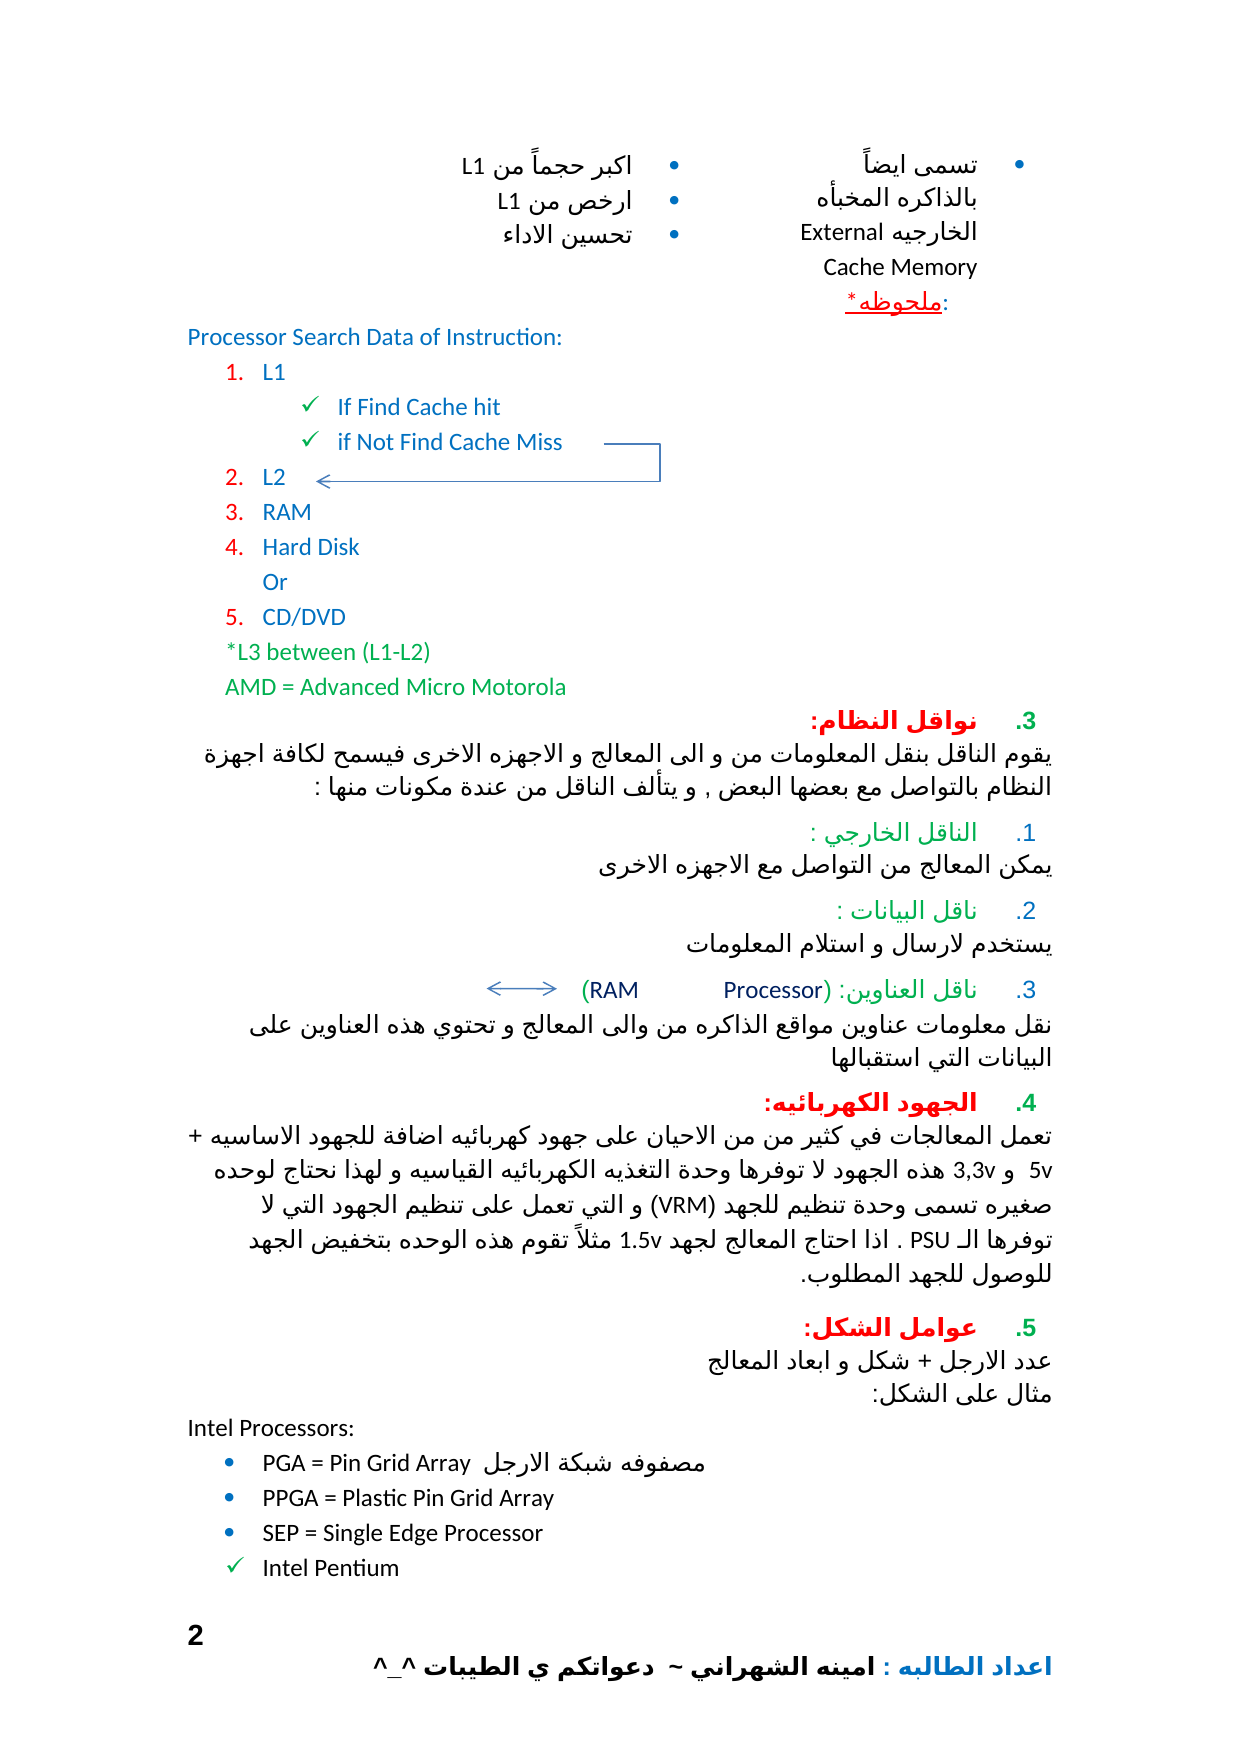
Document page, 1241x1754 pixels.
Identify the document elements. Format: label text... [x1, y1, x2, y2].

list الناقل الخارجي : [187, 817, 1015, 846]
list PPGA = Plastic Pin Grid Array [225, 1482, 1053, 1512]
list Hard Disk [225, 531, 1053, 561]
text تعمل المعالجات في كثير من من الاحيان على جهود كهربائيه اضافة للجهود الاساسيه +5v و 3,3v هذه الجهود لا توفرها وحدة التغذيه الكهربائيه القياسيه و لهذا نحتاج لوحده صغيره تسمى وحدة تنظيم للجهد (VRM) و التي تعمل على تنظيم الجهود التي لا توفرها الـ PSU . اذا احتاج المعالج لجهد 1.5v مثلاً تقوم هذه الوحده بتخفيض الجهد للوصول للجهد المطلوب. [187, 1121, 1053, 1287]
list PGA = Pin Grid Array مصفوفه شبكة الارجل [225, 1447, 1053, 1477]
list SEP = Single Edge Processor [225, 1517, 1053, 1547]
text Intel Processors: [187, 1412, 1053, 1442]
text يقوم الناقل بنقل المعلومات من و الى المعالج و الاجهزه الاخرى فيسمح لكافة اجهزة النظام بالتواصل مع بعضها البعض , و يتألف الناقل من عندة مكونات منها : [187, 739, 1053, 801]
list ناقل البيانات : [187, 896, 1015, 925]
text مثال على الشكل: [187, 1379, 1053, 1407]
text *L3 between (L1-L2) [225, 636, 1053, 666]
list اكبر حجماً من L1 [187, 150, 670, 181]
list Intel Pentium [225, 1552, 1053, 1582]
text يستخدم لارسال و استلام المعلومات [187, 929, 1053, 958]
list تسمى ايضاً بالذاكره المخبأه الخارجيه External Cache Memory [781, 150, 1015, 282]
list ارخص من L1 [187, 185, 670, 216]
list if Not Find Cache Miss [300, 426, 1053, 456]
list L2 [225, 461, 1053, 491]
list ناقل العناوين: (RAM Processor) [187, 974, 1015, 1005]
list If Find Cache hit [300, 391, 1053, 421]
text نقل معلومات عناوين مواقع الذاكره من والى المعالج و تحتوي هذه العناوين على البيانات التي استقبالها [187, 1009, 1053, 1071]
list RAM [225, 496, 1053, 526]
list CD/DVD [225, 601, 1053, 631]
text عدد الارجل + شكل و ابعاد المعالج [187, 1346, 1053, 1374]
list عوامل الشكل: [187, 1313, 1015, 1341]
text *ملحوظه: [187, 286, 1053, 316]
text يمكن المعالج من التواصل مع الاجهزه الاخرى [187, 851, 1053, 879]
list Or [262, 566, 1053, 596]
list الجهود الكهربائيه: [187, 1088, 1015, 1117]
list تحسين الاداء [187, 220, 670, 249]
list L1 [225, 356, 1053, 386]
list نواقل النظام: [187, 706, 1015, 735]
text AMD = Advanced Micro Motorola [225, 671, 1053, 701]
text Processor Search Data of Instruction: [187, 321, 1053, 351]
